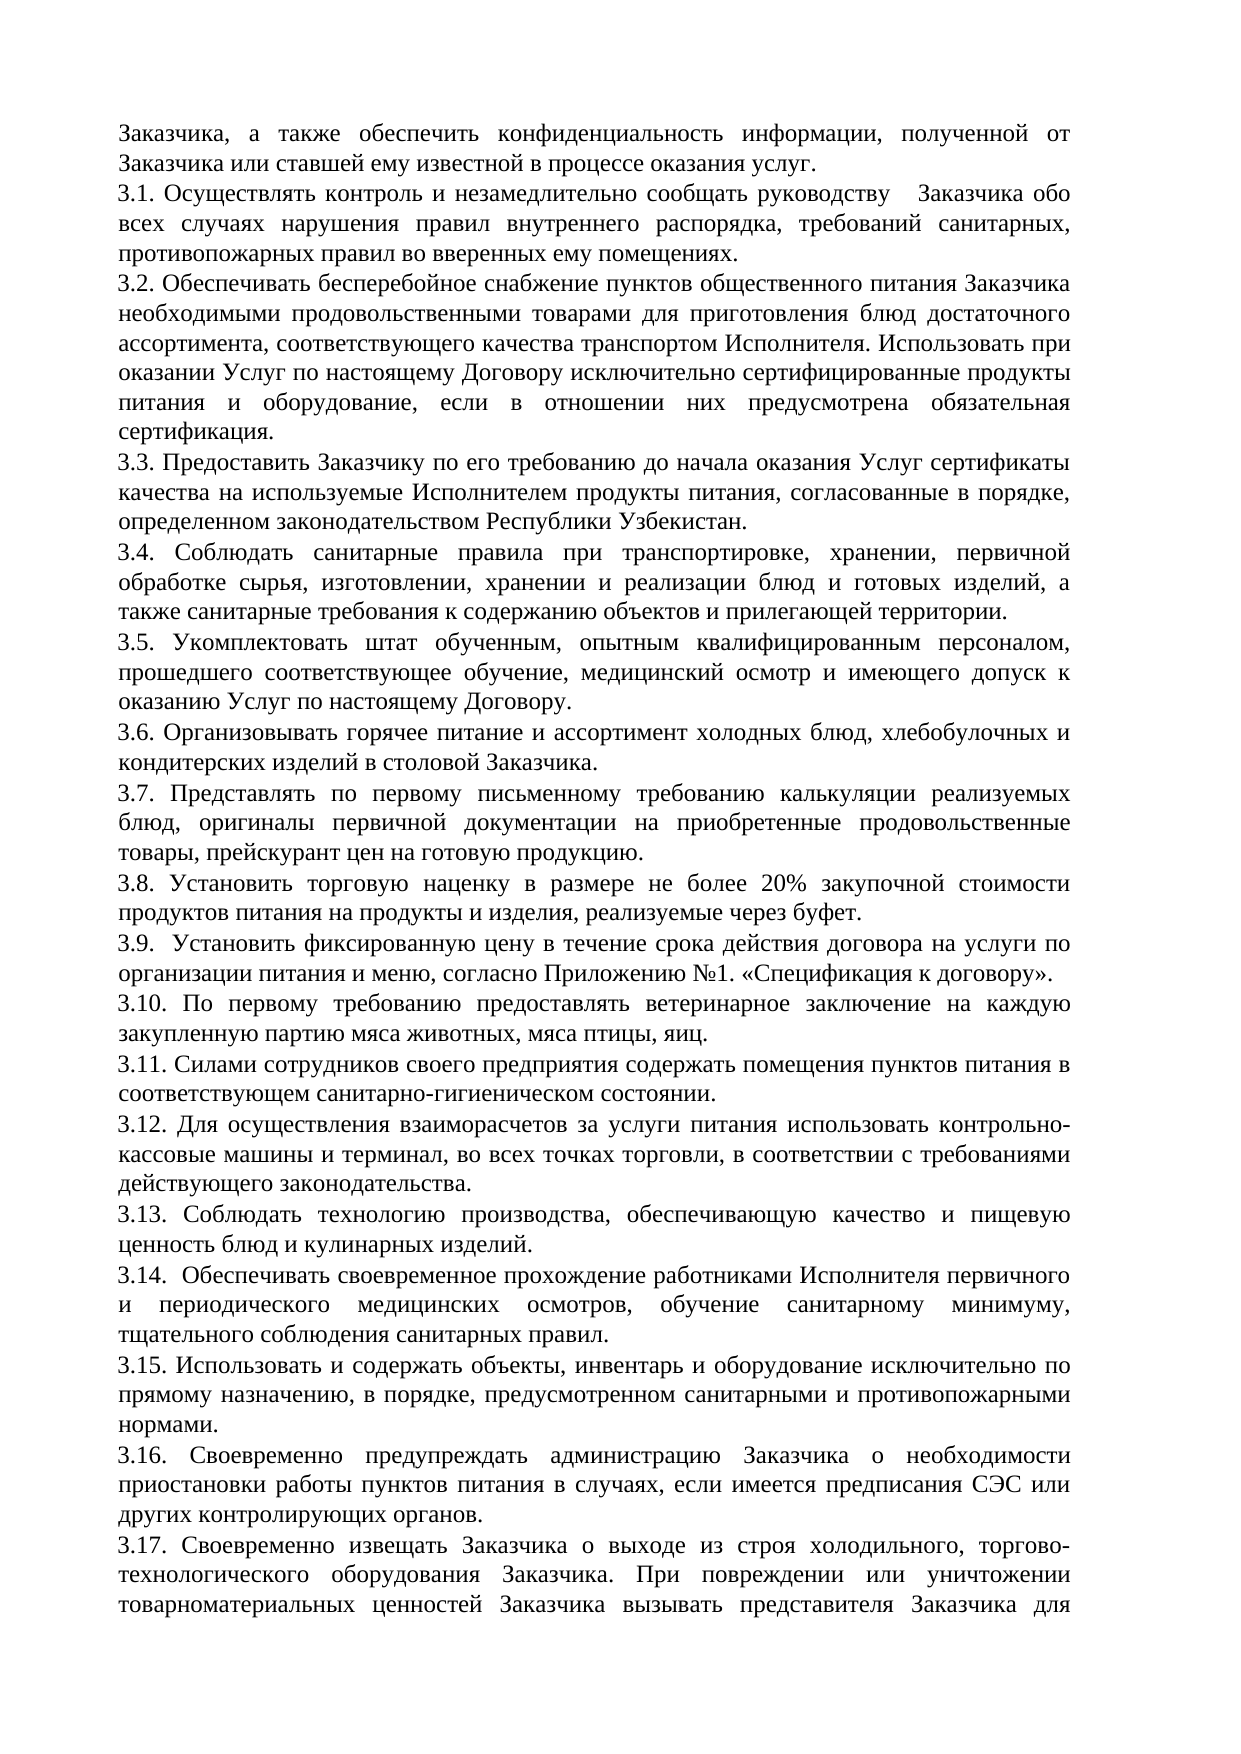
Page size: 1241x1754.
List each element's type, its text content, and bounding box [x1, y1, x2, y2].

text 3.3. Предоставить Заказчику по его требованию до начала оказания Услуг сертификаты качества на используемые Исполнителем продукты питания, согласованные в порядке, определенном законодательством Республики Узбекистан. [117, 447, 1071, 535]
text 3.1. Осуществлять контроль и незамедлительно сообщать руководству Заказчика обо всех случаях нарушения правил внутреннего распорядка, требований санитарных, противопожарных правил во вверенных ему помещениях. [117, 178, 1071, 266]
text 3.6. Организовывать горячее питание и ассортимент холодных блюд, хлебобулочных и кондитерских изделий в столовой Заказчика. [117, 717, 1071, 776]
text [117, 118, 1071, 176]
text 3.16. Своевременно предупреждать администрацию Заказчика о необходимости приостановки работы пунктов питания в случаях, если имеется предписания СЭС или других контролирующих органов. [117, 1440, 1071, 1528]
text 3.14. Обеспечивать своевременное прохождение работниками Исполнителя первичного и периодического медицинских осмотров, обучение санитарному минимуму, тщательного соблюдения санитарных правил. [117, 1260, 1071, 1348]
text 3.15. Использовать и содержать объекты, инвентарь и оборудование исключительно по прямому назначению, в порядке, предусмотренном санитарными и противопожарными нормами. [117, 1350, 1071, 1438]
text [117, 1530, 1071, 1618]
text 3.10. По первому требованию предоставлять ветеринарное заключение на каждую закупленную партию мяса животных, мяса птицы, яиц. [117, 988, 1071, 1047]
text 3.2. Обеспечивать бесперебойное снабжение пунктов общественного питания Заказчика необходимыми продовольственными товарами для приготовления блюд достаточного ассортимента, соответствующего качества транспортом Исполнителя. Использовать при оказании Услуг по настоящему Договору исключительно сертифицированные продукты питания и оборудование, если в отношении них предусмотрена обязательная сертификация. [117, 268, 1071, 445]
text 3.4. Соблюдать санитарные правила при транспортировке, хранении, первичной обработке сырья, изготовлении, хранении и реализации блюд и готовых изделий, а также санитарные требования к содержанию объектов и прилегающей территории. [117, 537, 1071, 625]
text 3.7. Представлять по первому письменному требованию калькуляции реализуемых блюд, оригиналы первичной документации на приобретенные продовольственные товары, прейскурант цен на готовую продукцию. [117, 778, 1071, 866]
text 3.12. Для осуществления взаиморасчетов за услуги питания использовать контрольно- кассовые машины и терминал, во всех точках торговли, в соответствии с требованиями действующего законодательства. [117, 1109, 1071, 1197]
text 3.9. Установить фиксированную цену в течение срока действия договора на услуги по организации питания и меню, согласно Приложению №1. «Спецификация к договору». [117, 928, 1071, 986]
text 3.8. Установить торговую наценку в размере не более 20% закупочной стоимости продуктов питания на продукты и изделия, реализуемые через буфет. [117, 868, 1071, 926]
text 3.13. Соблюдать технологию производства, обеспечивающую качество и пищевую ценность блюд и кулинарных изделий. [117, 1199, 1071, 1258]
text 3.5. Укомплектовать штат обученным, опытным квалифицированным персоналом, прошедшего соответствующее обучение, медицинский осмотр и имеющего допуск к оказанию Услуг по настоящему Договору. [117, 627, 1071, 715]
text 3.11. Силами сотрудников своего предприятия содержать помещения пунктов питания в соответствующем санитарно-гигиеническом состоянии. [117, 1049, 1071, 1107]
